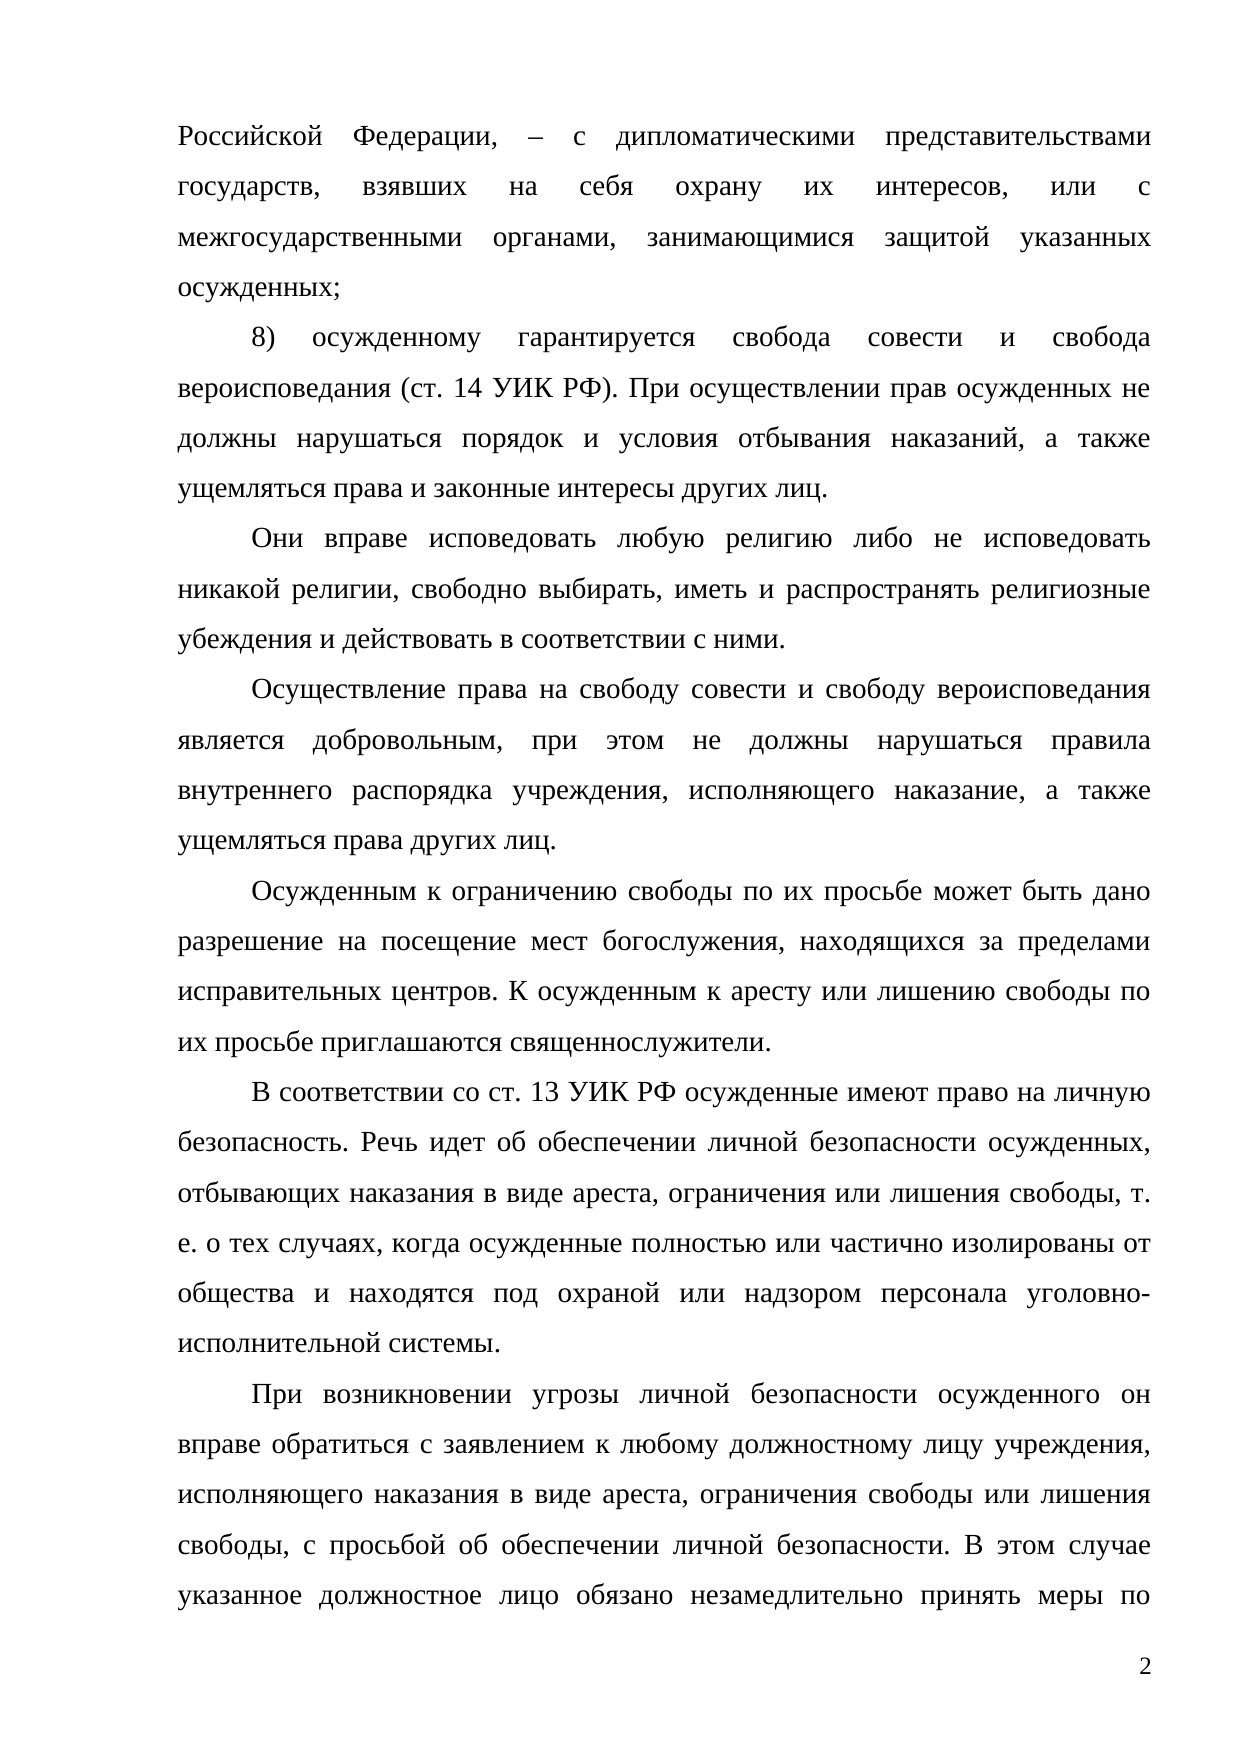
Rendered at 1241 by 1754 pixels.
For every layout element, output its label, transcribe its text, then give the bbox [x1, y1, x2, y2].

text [177, 1376, 1152, 1611]
text 8) осужденному гарантируется свобода совести и свобода вероисповедания (ст. 14 УИК РФ). При осуществлении прав осужденных не должны нарушаться порядок и условия отбывания наказаний, а также ущемляться права и законные интересы других лиц. [177, 319, 1152, 504]
text Осуществление права на свободу совести и свободу вероисповедания является добровольным, при этом не должны нарушаться правила внутреннего распорядка учреждения, исполняющего наказание, а также ущемляться права других лиц. [177, 672, 1152, 856]
text Осужденным к ограничению свободы по их просьбе может быть дано разрешение на посещение мест богослужения, находящихся за пределами исправительных центров. К осужденным к аресту или лишению свободы по их просьбе приглашаются священнослужители. [177, 873, 1152, 1057]
text Они вправе исповедовать любую религию либо не исповедовать никакой религии, свободно выбирать, иметь и распространять религиозные убеждения и действовать в соответствии с ними. [177, 521, 1152, 655]
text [177, 118, 1152, 303]
text В соответствии со ст. 13 УИК РФ осужденные имеют право на личную безопасность. Речь идет об обеспечении личной безопасности осужденных, отбывающих наказания в виде ареста, ограничения или лишения свободы, т. е. о тех случаях, когда осужденные полностью или частично изолированы от общества и находятся под охраной или надзором персонала уголовно-исполнительной системы. [177, 1074, 1152, 1359]
